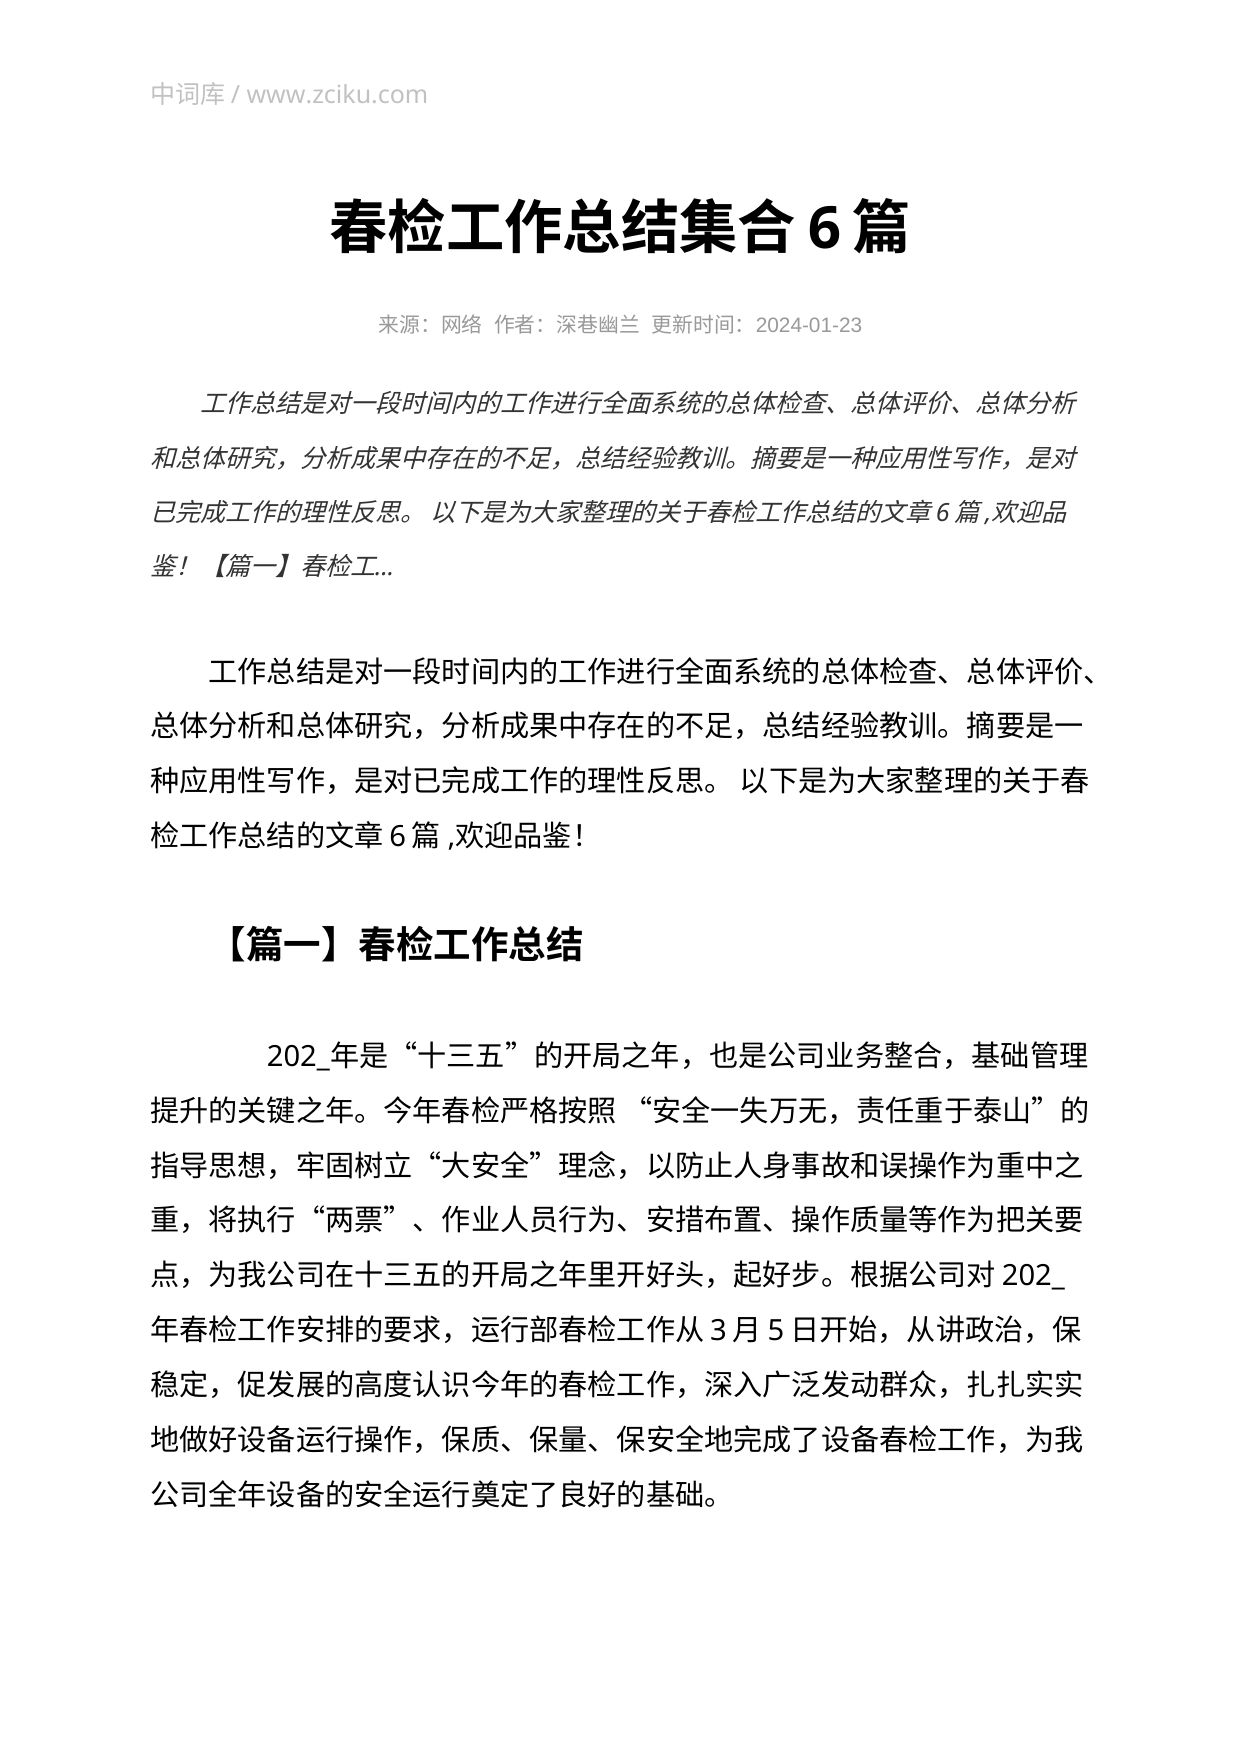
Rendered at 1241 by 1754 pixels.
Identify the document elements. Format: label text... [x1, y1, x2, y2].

text 来源：网络 作者：深巷幽兰 更新时间：2024-01-23 [150, 313, 1090, 337]
text 工作总结是对一段时间内的工作进行全面系统的总体检查、总体评价、总体分析和总体研究，分析成果中存在的不足，总结经验教训。摘要是一种应用性写作，是对已完成工作的理性反思。 以下是为大家整理的关于春检工作总结的文章6篇 ,欢迎品鉴！【篇一】春检工... [150, 384, 1090, 583]
text 202_年是“十三五”的开局之年，也是公司业务整合，基础管理提升的关键之年。今年春检严格按照 “安全一失万无，责任重于泰山”的指导思想，牢固树立“大安全”理念，以防止人身事故和误操作为重中之重，将执行“两票”、作业人员行为、安措布置、操作质量等作为把关要点，为我公司在十三五的开局之年里开好头，起好步。根据公司对202_年春检工作安排的要求，运行部春检工作从3月5日开始，从讲政治，保稳定，促发展的高度认识今年的春检工作，深入广泛发动群众，扎扎实实地做好设备运行操作，保质、保量、保安全地完成了设备春检工作，为我公司全年设备的安全运行奠定了良好的基础。 [150, 1032, 1090, 1514]
text 工作总结是对一段时间内的工作进行全面系统的总体检查、总体评价、总体分析和总体研究，分析成果中存在的不足，总结经验教训。摘要是一种应用性写作，是对已完成工作的理性反思。 以下是为大家整理的关于春检工作总结的文章6篇 ,欢迎品鉴！ [150, 648, 1090, 855]
text 【篇一】春检工作总结 [150, 915, 1090, 969]
subtitle 春检工作总结集合6篇 [150, 181, 1090, 266]
